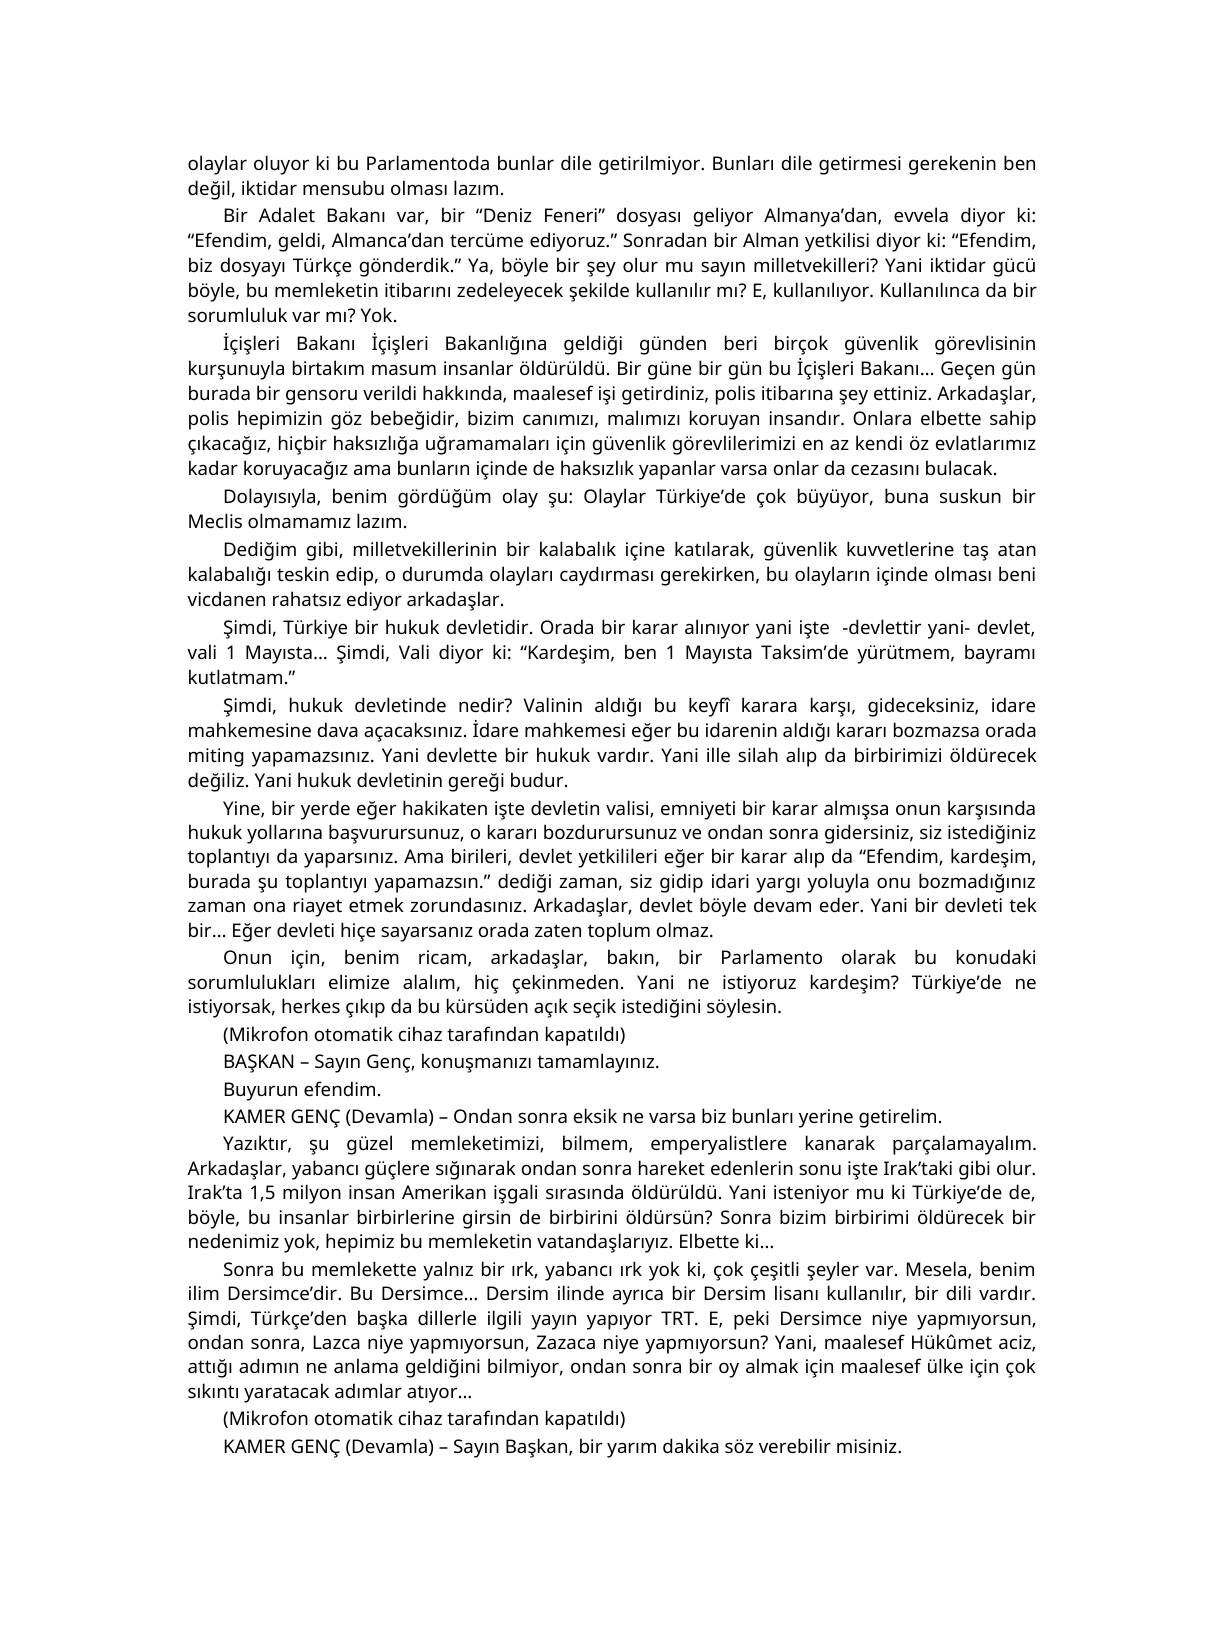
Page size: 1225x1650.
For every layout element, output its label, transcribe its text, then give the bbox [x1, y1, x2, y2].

text Buyurun efendim. [187, 1076, 1037, 1101]
text Dediğim gibi, milletvekillerinin bir kalabalık içine katılarak, güvenlik kuvvetlerine taş atan kalabalığı teskin edip, o durumda olayları caydırması gerekirken, bu olayların içinde olması beni vicdanen rahatsız ediyor arkadaşlar. [187, 537, 1037, 612]
text (Mikrofon otomatik cihaz tarafından kapatıldı) [187, 1406, 1037, 1431]
text Şimdi, Türkiye bir hukuk devletidir. Orada bir karar alınıyor yani işte -devlettir yani- devlet, vali 1 Mayısta… Şimdi, Vali diyor ki: “Kardeşim, ben 1 Mayısta Taksim’de yürütmem, bayramı kutlatmam.” [187, 614, 1037, 689]
text (Mikrofon otomatik cihaz tarafından kapatıldı) [187, 1022, 1037, 1046]
text KAMER GENÇ (Devamla) – Sayın Başkan, bir yarım dakika söz verebilir misiniz. [187, 1434, 1037, 1458]
text Şimdi, hukuk devletinde nedir? Valinin aldığı bu keyfî karara karşı, gideceksiniz, idare mahkemesine dava açacaksınız. İdare mahkemesi eğer bu idarenin aldığı kararı bozmazsa orada miting yapamazsınız. Yani devlette bir hukuk vardır. Yani ille silah alıp da birbirimizi öldürecek değiliz. Yani hukuk devletinin gereği budur. [187, 692, 1037, 792]
text BAŞKAN – Sayın Genç, konuşmanızı tamamlayınız. [187, 1049, 1037, 1073]
text Bir Adalet Bakanı var, bir “Deniz Feneri” dosyası geliyor Almanya’dan, evvela diyor ki: “Efendim, geldi, Almanca’dan tercüme ediyoruz.” Sonradan bir Alman yetkilisi diyor ki: “Efendim, biz dosyayı Türkçe gönderdik.” Ya, böyle bir şey olur mu sayın milletvekilleri? Yani iktidar gücü böyle, bu memleketin itibarını zedeleyecek şekilde kullanılır mı? E, kullanılıyor. Kullanılınca da bir sorumluluk var mı? Yok. [187, 203, 1037, 328]
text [187, 150, 1037, 200]
text Dolayısıyla, benim gördüğüm olay şu: Olaylar Türkiye’de çok büyüyor, buna suskun bir Meclis olmamamız lazım. [187, 484, 1037, 534]
text KAMER GENÇ (Devamla) – Ondan sonra eksik ne varsa biz bunları yerine getirelim. [187, 1104, 1037, 1128]
text Yazıktır, şu güzel memleketimizi, bilmem, emperyalistlere kanarak parçalamayalım. Arkadaşlar, yabancı güçlere sığınarak ondan sonra hareket edenlerin sonu işte Irak’taki gibi olur. Irak’ta 1,5 milyon insan Amerikan işgali sırasında öldürüldü. Yani isteniyor mu ki Türkiye’de de, böyle, bu insanlar birbirlerine girsin de birbirini öldürsün? Sonra bizim birbirimi öldürecek bir nedenimiz yok, hepimiz bu memleketin vatandaşlarıyız. Elbette ki… [187, 1131, 1037, 1253]
text Sonra bu memlekette yalnız bir ırk, yabancı ırk yok ki, çok çeşitli şeyler var. Mesela, benim ilim Dersimce’dir. Bu Dersimce… Dersim ilinde ayrıca bir Dersim lisanı kullanılır, bir dili vardır. Şimdi, Türkçe’den başka dillerle ilgili yayın yapıyor TRT. E, peki Dersimce niye yapmıyorsun, ondan sonra, Lazca niye yapmıyorsun, Zazaca niye yapmıyorsun? Yani, maalesef Hükûmet aciz, attığı adımın ne anlama geldiğini bilmiyor, ondan sonra bir oy almak için maalesef ülke için çok sıkıntı yaratacak adımlar atıyor… [187, 1256, 1037, 1403]
text Yine, bir yerde eğer hakikaten işte devletin valisi, emniyeti bir karar almışsa onun karşısında hukuk yollarına başvurursunuz, o kararı bozdurursunuz ve ondan sonra gidersiniz, siz istediğiniz toplantıyı da yaparsınız. Ama birileri, devlet yetkilileri eğer bir karar alıp da “Efendim, kardeşim, burada şu toplantıyı yapamazsın.” dediği zaman, siz gidip idari yargı yoluyla onu bozmadığınız zaman ona riayet etmek zorundasınız. Arkadaşlar, devlet böyle devam eder. Yani bir devleti tek bir… Eğer devleti hiçe sayarsanız orada zaten toplum olmaz. [187, 795, 1037, 942]
text Onun için, benim ricam, arkadaşlar, bakın, bir Parlamento olarak bu konudaki sorumlulukları elimize alalım, hiç çekinmeden. Yani ne istiyoruz kardeşim? Türkiye’de ne istiyorsak, herkes çıkıp da bu kürsüden açık seçik istediğini söylesin. [187, 945, 1037, 1019]
text İçişleri Bakanı İçişleri Bakanlığına geldiği günden beri birçok güvenlik görevlisinin kurşunuyla birtakım masum insanlar öldürüldü. Bir güne bir gün bu İçişleri Bakanı… Geçen gün burada bir gensoru verildi hakkında, maalesef işi getirdiniz, polis itibarına şey ettiniz. Arkadaşlar, polis hepimizin göz bebeğidir, bizim canımızı, malımızı koruyan insandır. Onlara elbette sahip çıkacağız, hiçbir haksızlığa uğramamaları için güvenlik görevlilerimizi en az kendi öz evlatlarımız kadar koruyacağız ama bunların içinde de haksızlık yapanlar varsa onlar da cezasını bulacak. [187, 331, 1037, 481]
